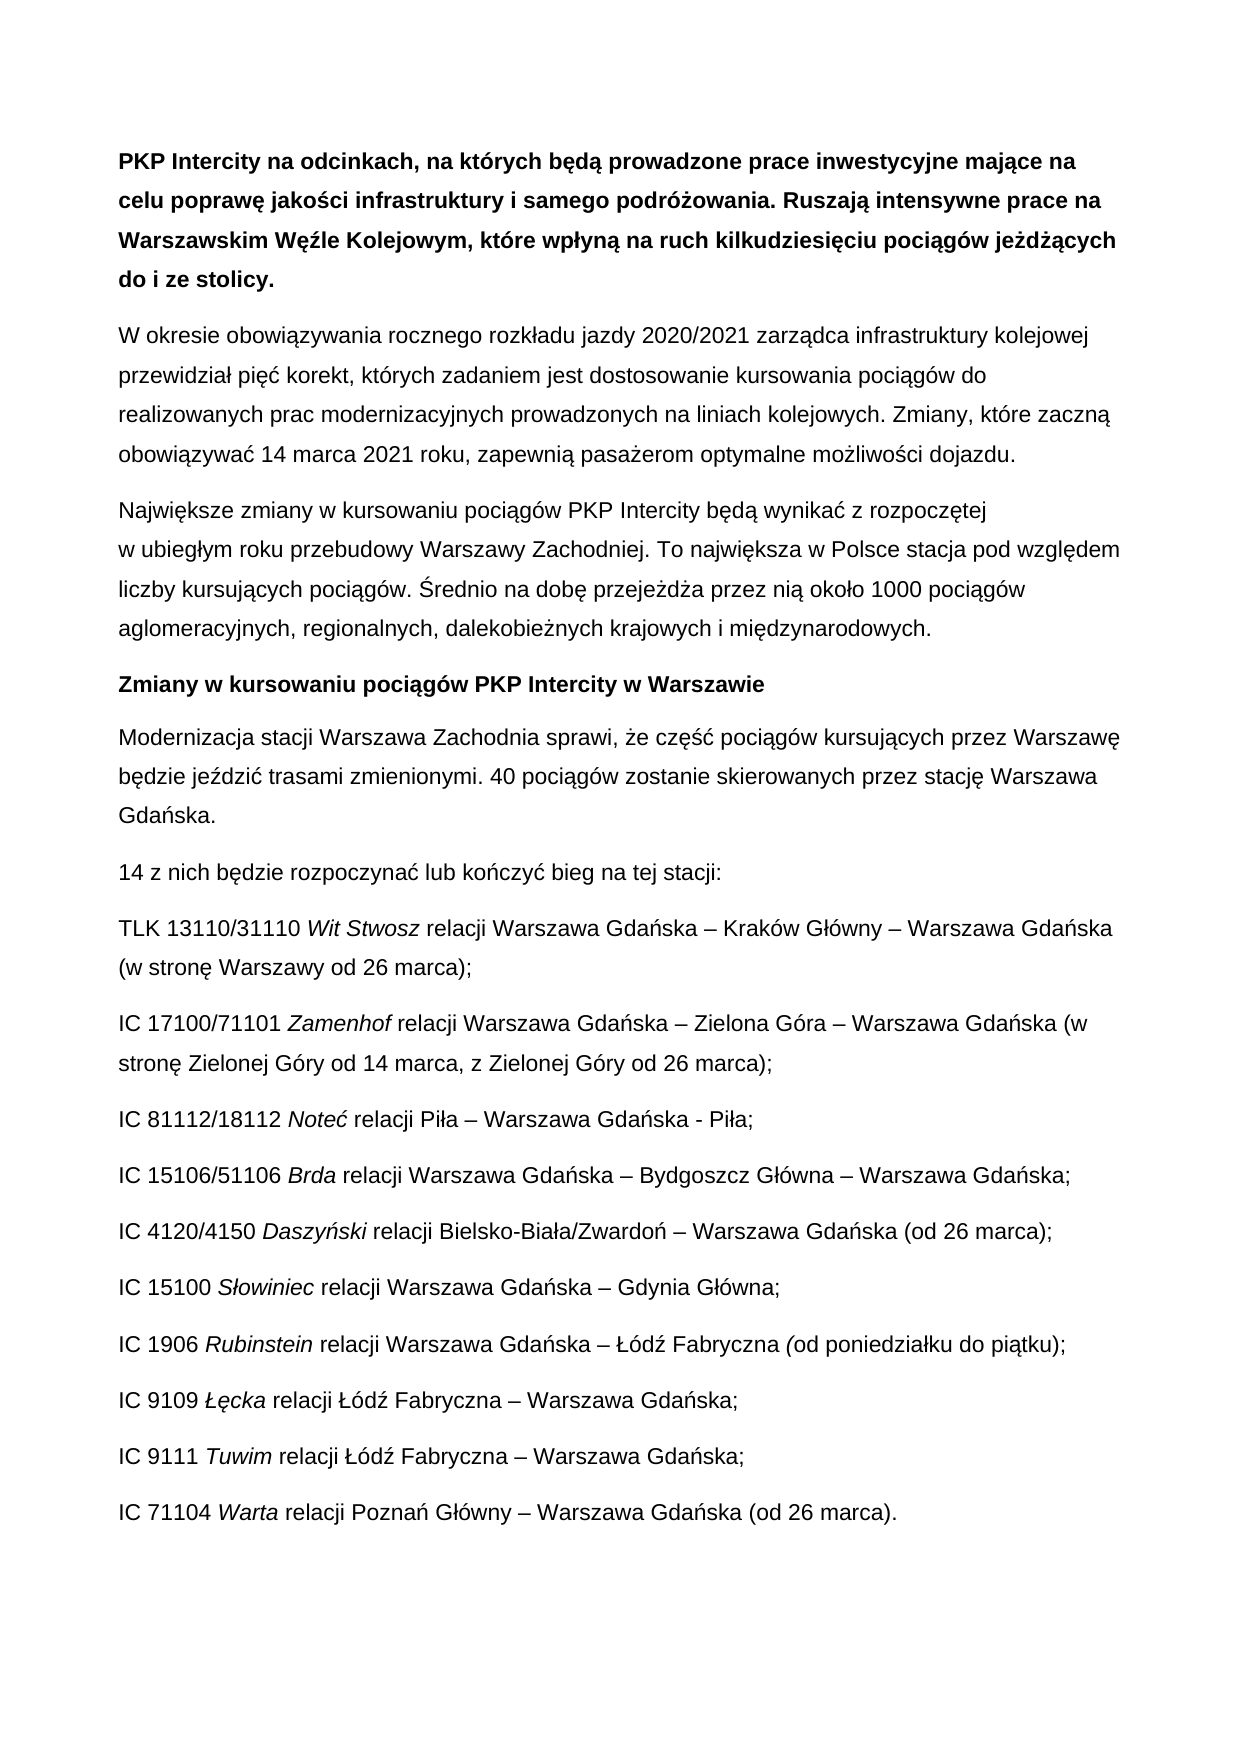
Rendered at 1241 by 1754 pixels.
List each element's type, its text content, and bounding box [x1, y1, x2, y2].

text IC 71104 Warta relacji Poznań Główny – Warszawa Gdańska (od 26 marca). [118, 1499, 1122, 1525]
text IC 1906 Rubinstein relacji Warszawa Gdańska – Łódź Fabryczna (od poniedziałku do piątku); [118, 1331, 1122, 1357]
text IC 17100/71101 Zamenhof relacji Warszawa Gdańska – Zielona Góra – Warszawa Gdańska (w stronę Zielonej Góry od 14 marca, z Zielonej Góry od 26 marca); [118, 1010, 1122, 1076]
text TLK 13110/31110 Wit Stwosz relacji Warszawa Gdańska – Kraków Główny – Warszawa Gdańska (w stronę Warszawy od 26 marca); [118, 915, 1122, 981]
text IC 15100 Słowiniec relacji Warszawa Gdańska – Gdynia Główna; [118, 1274, 1122, 1301]
text Największe zmiany w kursowaniu pociągów PKP Intercity będą wynikać z rozpoczętej w ubiegłym roku przebudowy Warszawy Zachodniej. To największa w Polsce stacja pod względem liczby kursujących pociągów. Średnio na dobę przejeżdża przez nią około 1000 pociągów aglomeracyjnych, regionalnych, dalekobieżnych krajowych i międzynarodowych. [118, 497, 1122, 642]
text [118, 148, 1122, 292]
text 14 z nich będzie rozpoczynać lub kończyć bieg na tej stacji: [118, 858, 1122, 885]
text IC 9111 Tuwim relacji Łódź Fabryczna – Warszawa Gdańska; [118, 1443, 1122, 1469]
text W okresie obowiązywania rocznego rozkładu jazdy 2020/2021 zarządca infrastruktury kolejowej przewidział pięć korekt, których zadaniem jest dostosowanie kursowania pociągów do realizowanych prac modernizacyjnych prowadzonych na liniach kolejowych. Zmiany, które zaczną obowiązywać 14 marca 2021 roku, zapewnią pasażerom optymalne możliwości dojazdu. [118, 322, 1122, 467]
text Modernizacja stacji Warszawa Zachodnia sprawi, że część pociągów kursujących przez Warszawę będzie jeździć trasami zmienionymi. 40 pociągów zostanie skierowanych przez stację Warszawa Gdańska. [118, 723, 1122, 829]
subtitle Zmiany w kursowaniu pociągów PKP Intercity w Warszawie [118, 671, 1122, 698]
text IC 9109 Łęcka relacji Łódź Fabryczna – Warszawa Gdańska; [118, 1387, 1122, 1413]
text IC 81112/18112 Noteć relacji Piła – Warszawa Gdańska - Piła; [118, 1106, 1122, 1132]
text IC 4120/4150 Daszyński relacji Bielsko-Biała/Zwardoń – Warszawa Gdańska (od 26 marca); [118, 1218, 1122, 1244]
text IC 15106/51106 Brda relacji Warszawa Gdańska – Bydgoszcz Główna – Warszawa Gdańska; [118, 1162, 1122, 1188]
